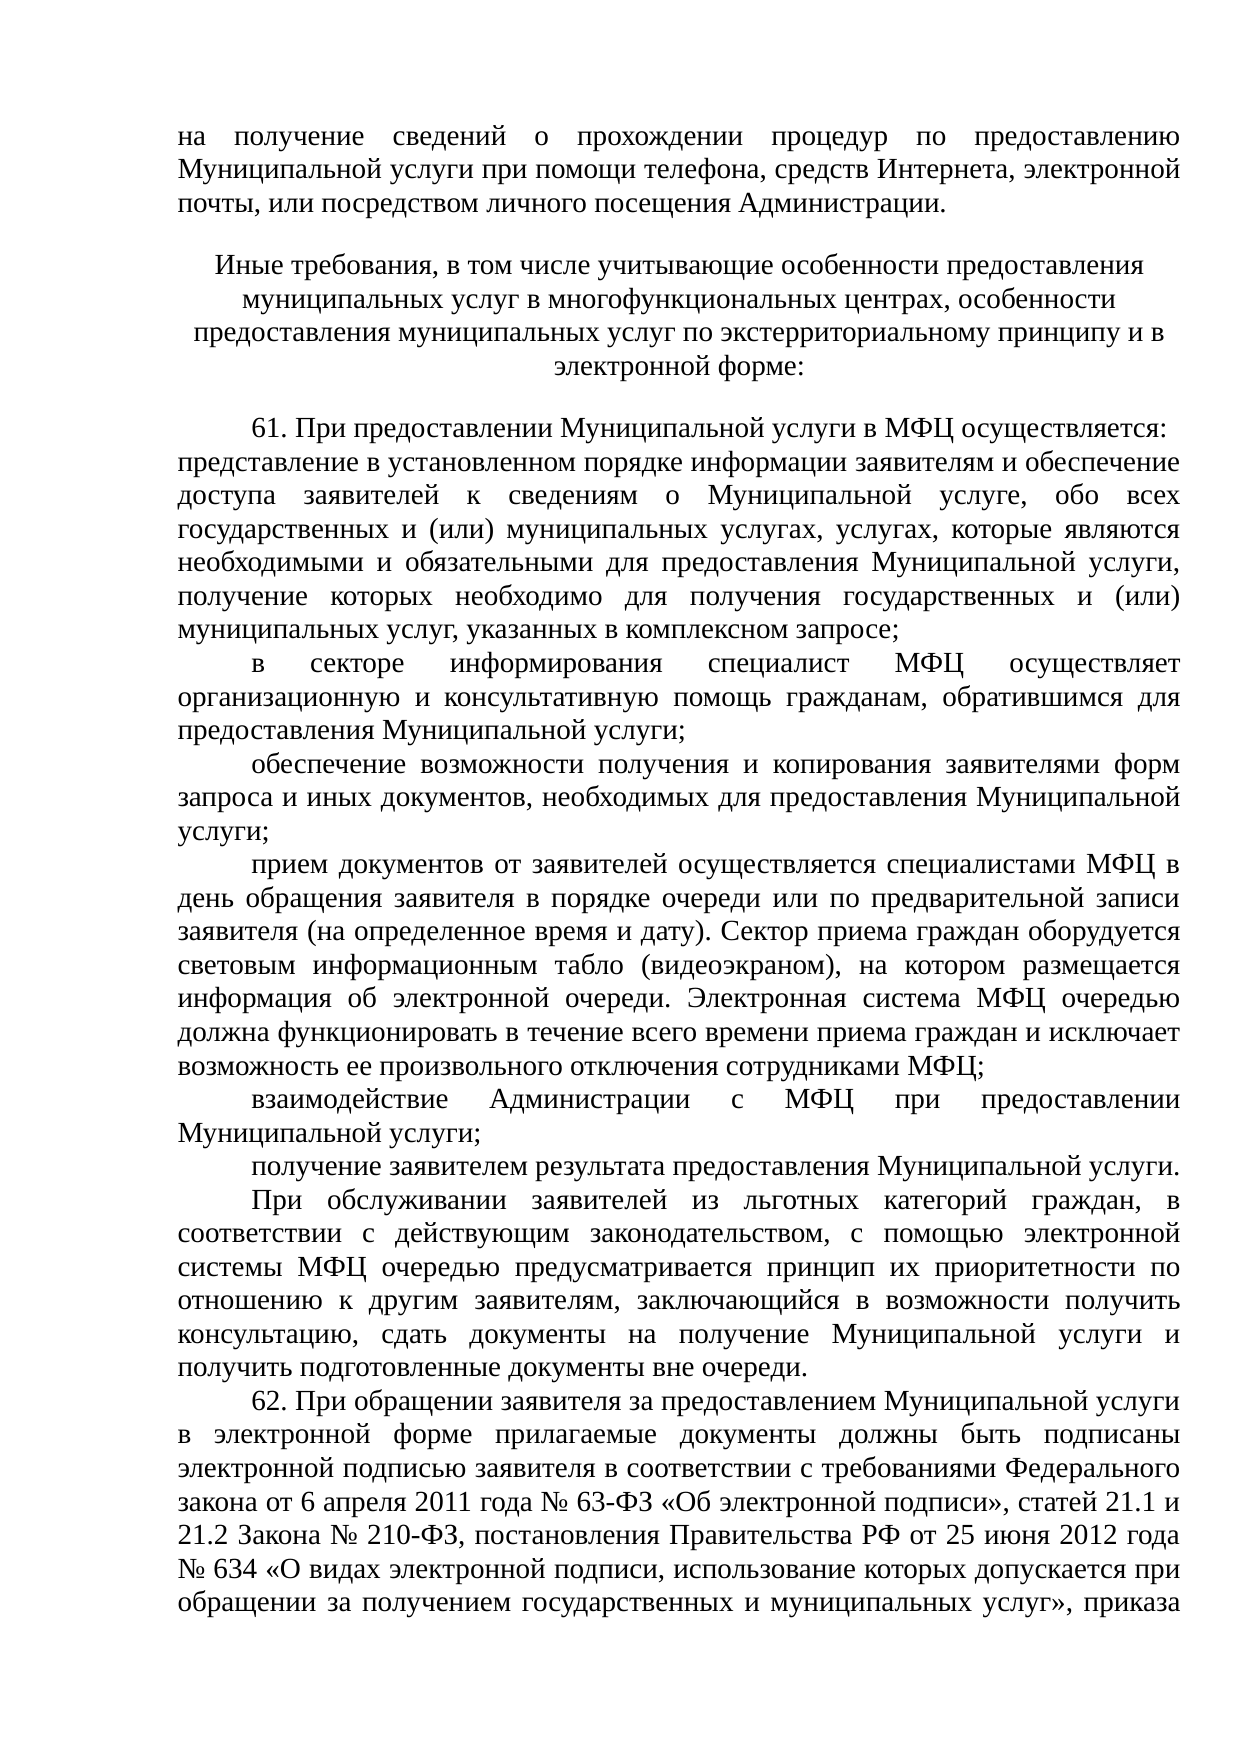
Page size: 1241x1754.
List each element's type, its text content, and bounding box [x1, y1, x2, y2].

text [177, 118, 1181, 219]
text взаимодействие Администрации с МФЦ при предоставлении Муниципальной услуги; [177, 1081, 1181, 1148]
text получение заявителем результата предоставления Муниципальной услуги. [177, 1148, 1181, 1182]
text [177, 1383, 1181, 1618]
text прием документов от заявителей осуществляется специалистами МФЦ в день обращения заявителя в порядке очереди или по предварительной записи заявителя (на определенное время и дату). Сектор приема граждан оборудуется световым информационным табло (видеоэкраном), на котором размещается информация об электронной очереди. Электронная система МФЦ очередью должна функционировать в течение всего времени приема граждан и исключает возможность ее произвольного отключения сотрудниками МФЦ; [177, 846, 1181, 1081]
text Иные требования, в том числе учитывающие особенности предоставления муниципальных услуг в многофункциональных центрах, особенности предоставления муниципальных услуг по экстерриториальному принципу и в электронной форме: [177, 247, 1181, 382]
text в секторе информирования специалист МФЦ осуществляет организационную и консультативную помощь гражданам, обратившимся для предоставления Муниципальной услуги; [177, 645, 1181, 746]
text При обслуживании заявителей из льготных категорий граждан, в соответствии с действующим законодательством, с помощью электронной системы МФЦ очередью предусматривается принцип их приоритетности по отношению к другим заявителям, заключающийся в возможности получить консультацию, сдать документы на получение Муниципальной услуги и получить подготовленные документы вне очереди. [177, 1182, 1181, 1383]
text 61. При предоставлении Муниципальной услуги в МФЦ осуществляется: [177, 410, 1181, 444]
text обеспечение возможности получения и копирования заявителями форм запроса и иных документов, необходимых для предоставления Муниципальной услуги; [177, 746, 1181, 846]
text представление в установленном порядке информации заявителям и обеспечение доступа заявителей к сведениям о Муниципальной услуге, обо всех государственных и (или) муниципальных услугах, услугах, которые являются необходимыми и обязательными для предоставления Муниципальной услуги, получение которых необходимо для получения государственных и (или) муниципальных услуг, указанных в комплексном запросе; [177, 444, 1181, 645]
